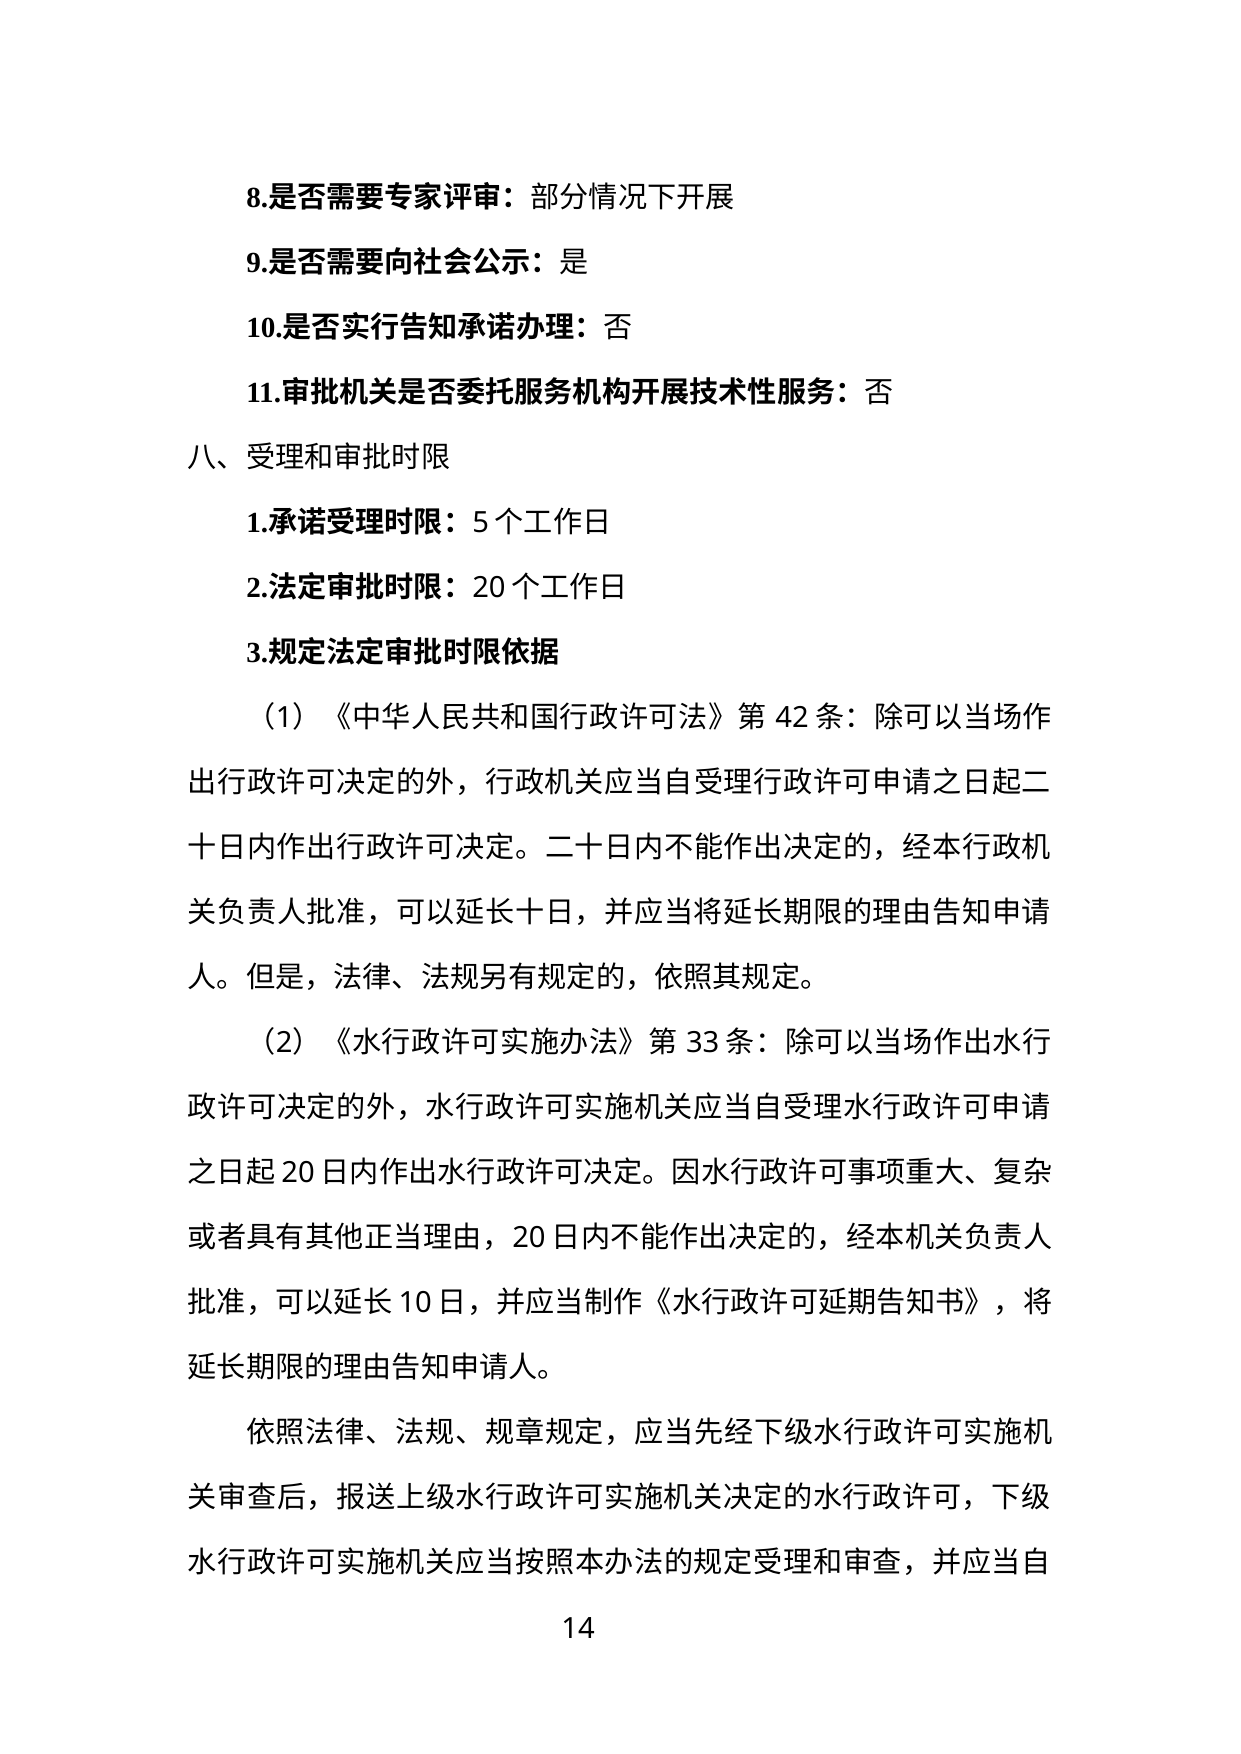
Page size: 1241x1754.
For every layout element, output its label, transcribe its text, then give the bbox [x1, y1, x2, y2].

list 受理和审批时限 [187, 422, 1053, 487]
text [187, 1397, 1053, 1592]
text 9.是否需要向社会公示：是 [187, 227, 1053, 292]
text 10.是否实行告知承诺办理：否 [187, 292, 1053, 357]
text 11.审批机关是否委托服务机构开展技术性服务：否 [187, 357, 1053, 422]
text （2）《水行政许可实施办法》第33条：除可以当场作出水行政许可决定的外，水行政许可实施机关应当自受理水行政许可申请之日起20日内作出水行政许可决定。因水行政许可事项重大、复杂或者具有其他正当理由，20日内不能作出决定的，经本机关负责人批准，可以延长10日，并应当制作《水行政许可延期告知书》，将延长期限的理由告知申请人。 [187, 1007, 1053, 1397]
list 3.规定法定审批时限依据 [187, 617, 1053, 682]
list 2.法定审批时限：20个工作日 [187, 552, 1053, 617]
text （1）《中华人民共和国行政许可法》第42条：除可以当场作出行政许可决定的外，行政机关应当自受理行政许可申请之日起二十日内作出行政许可决定。二十日内不能作出决定的，经本行政机关负责人批准，可以延长十日，并应当将延长期限的理由告知申请人。但是，法律、法规另有规定的，依照其规定。 [187, 682, 1053, 1007]
text 1.承诺受理时限：5个工作日 [187, 487, 1053, 552]
text 8.是否需要专家评审：部分情况下开展 [187, 162, 1053, 227]
